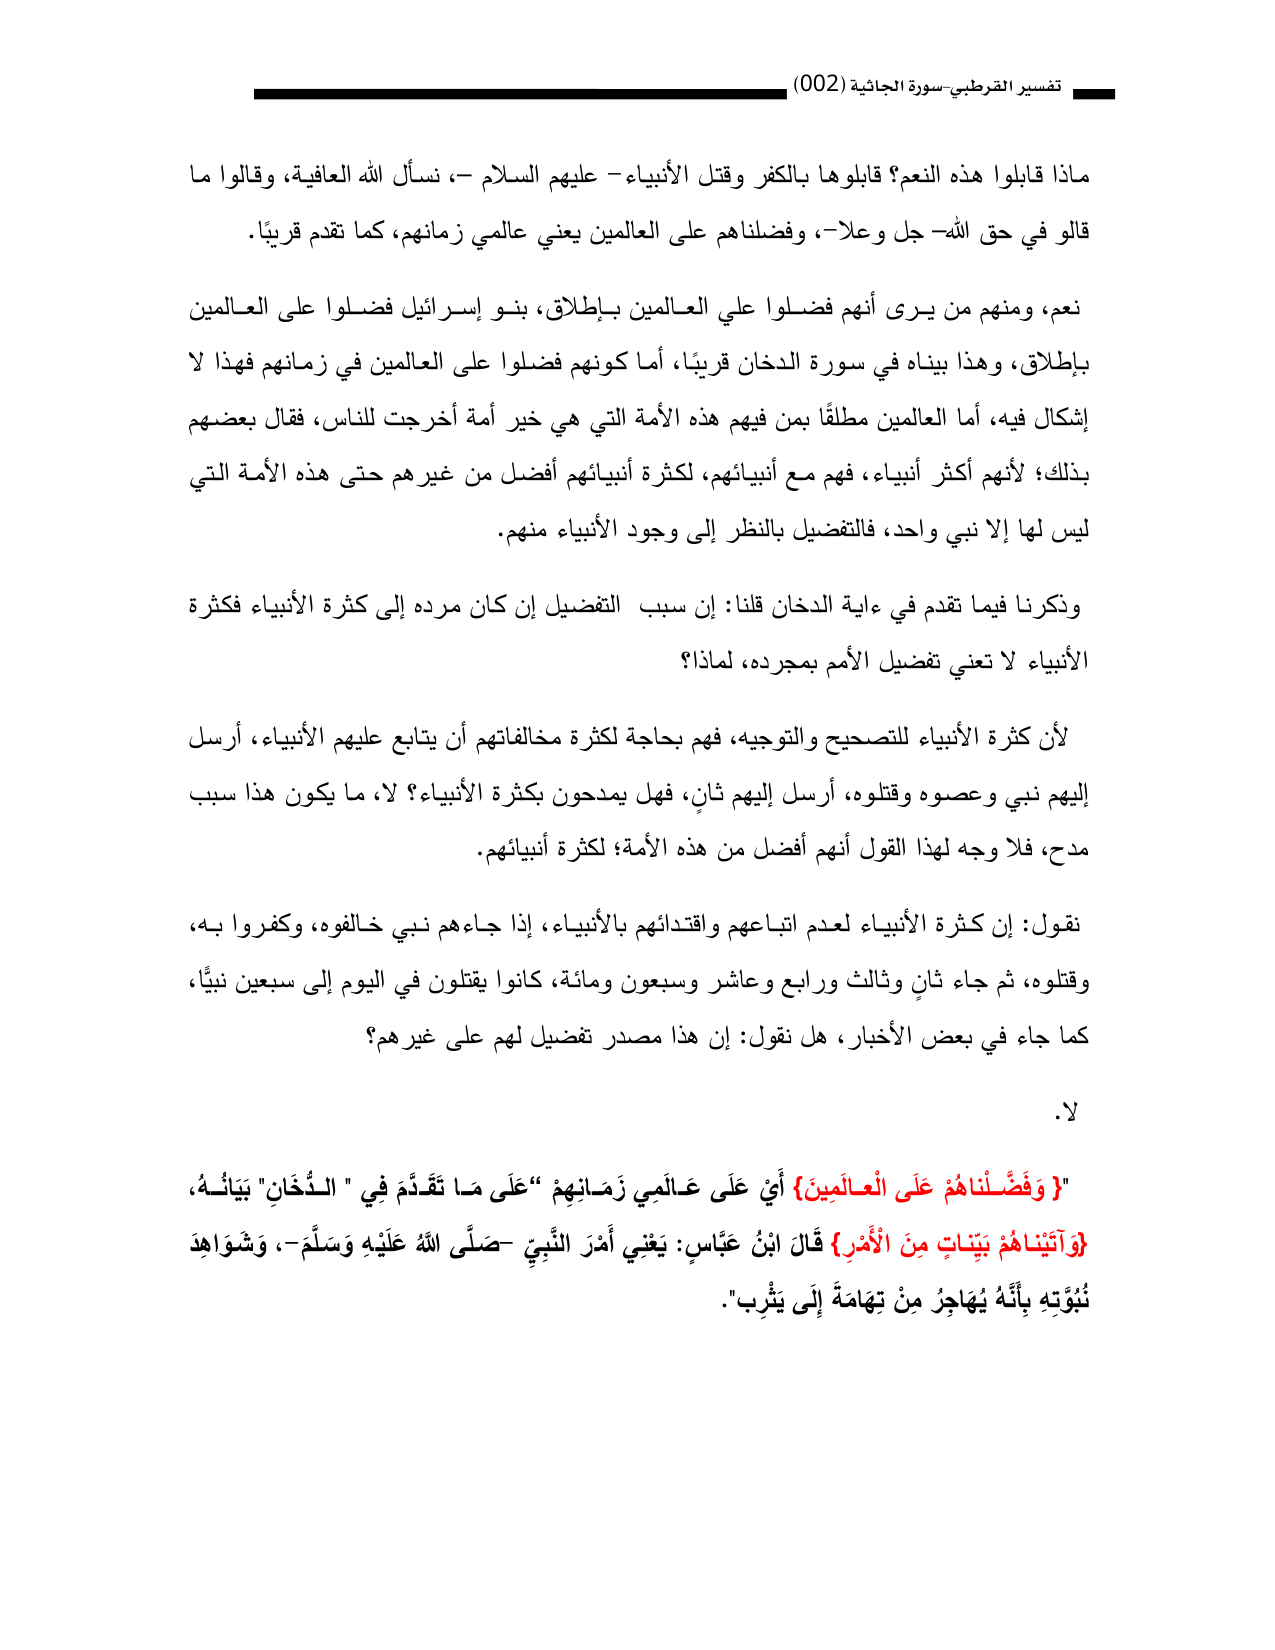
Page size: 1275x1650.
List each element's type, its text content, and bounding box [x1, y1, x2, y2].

text "{ وَفَضَّلْناهُمْ عَلَى الْعالَمِينَ} أَيْ عَلَى عَالَمِي زَمَانِهِمْ “عَلَى مَا تَقَدَّمَ فِي " الدُّخَانِ" بَيَانُهُ، {وَآتَيْناهُمْ بَيِّناتٍ مِنَ الْأَمْرِ} قَالَ ابْنُ عَبَّاسٍ: يَعْنِي أَمْرَ النَّبِيِّ -صَلَّى اللَّهُ عَلَيْهِ وَسَلَّمَ-، وَشَوَاهِدَ نُبُوَّتِهِ بِأَنَّهُ يُهَاجِرُ مِنْ تِهَامَةَ إِلَى يَثْرِب". [187, 1163, 1087, 1323]
text نعم، ومنهم من يرى أنهم فضلوا علي العالمين بإطلاق، بنو إسرائيل فضلوا على العالمين بإطلاق، وهذا بيناه في سورة الدخان قريبًا، أما كونهم فضلوا على العالمين في زمانهم فهذا لا إشكال فيه، أما العالمين مطلقًا بمن فيهم هذه الأمة التي هي خير أمة أخرجت للناس، فقال بعضهم بذلك؛ لأنهم أكثر أنبياء، فهم مع أنبيائهم، لكثرة أنبيائهم أفضل من غيرهم حتى هذه الأمة التي ليس لها إلا نبي واحد، فالتفضيل بالنظر إلى وجود الأنبياء منهم. [187, 282, 1087, 552]
text نقول: إن كثرة الأنبياء لعدم اتباعهم واقتدائهم بالأنبياء، إذا جاءهم نبي خالفوه، وكفروا به، وقتلوه، ثم جاء ثانٍ وثالث ورابع وعاشر وسبعون ومائة، كانوا يقتلون في اليوم إلى سبعين نبيًّا، كما جاء في بعض الأخبار، هل نقول: إن هذا مصدر تفضيل لهم على غيرهم؟ [187, 899, 1087, 1059]
text لأن كثرة الأنبياء للتصحيح والتوجيه، فهم بحاجة لكثرة مخالفاتهم أن يتابع عليهم الأنبياء، أرسل إليهم نبي وعصوه وقتلوه، أرسل إليهم ثانٍ، فهل يمدحون بكثرة الأنبياء؟ لا، ما يكون هذا سبب مدح، فلا وجه لهذا القول أنهم أفضل من هذه الأمة؛ لكثرة أنبيائهم. [187, 712, 1087, 872]
text لا. [187, 1087, 1087, 1135]
text وذكرنا فيما تقدم في ءاية الدخان قلنا: إن سبب التفضيل إن كان مرده إلى كثرة الأنبياء فكثرة الأنبياء لا تعني تفضيل الأمم بمجرده، لماذا؟ [187, 580, 1087, 684]
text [187, 150, 1087, 254]
